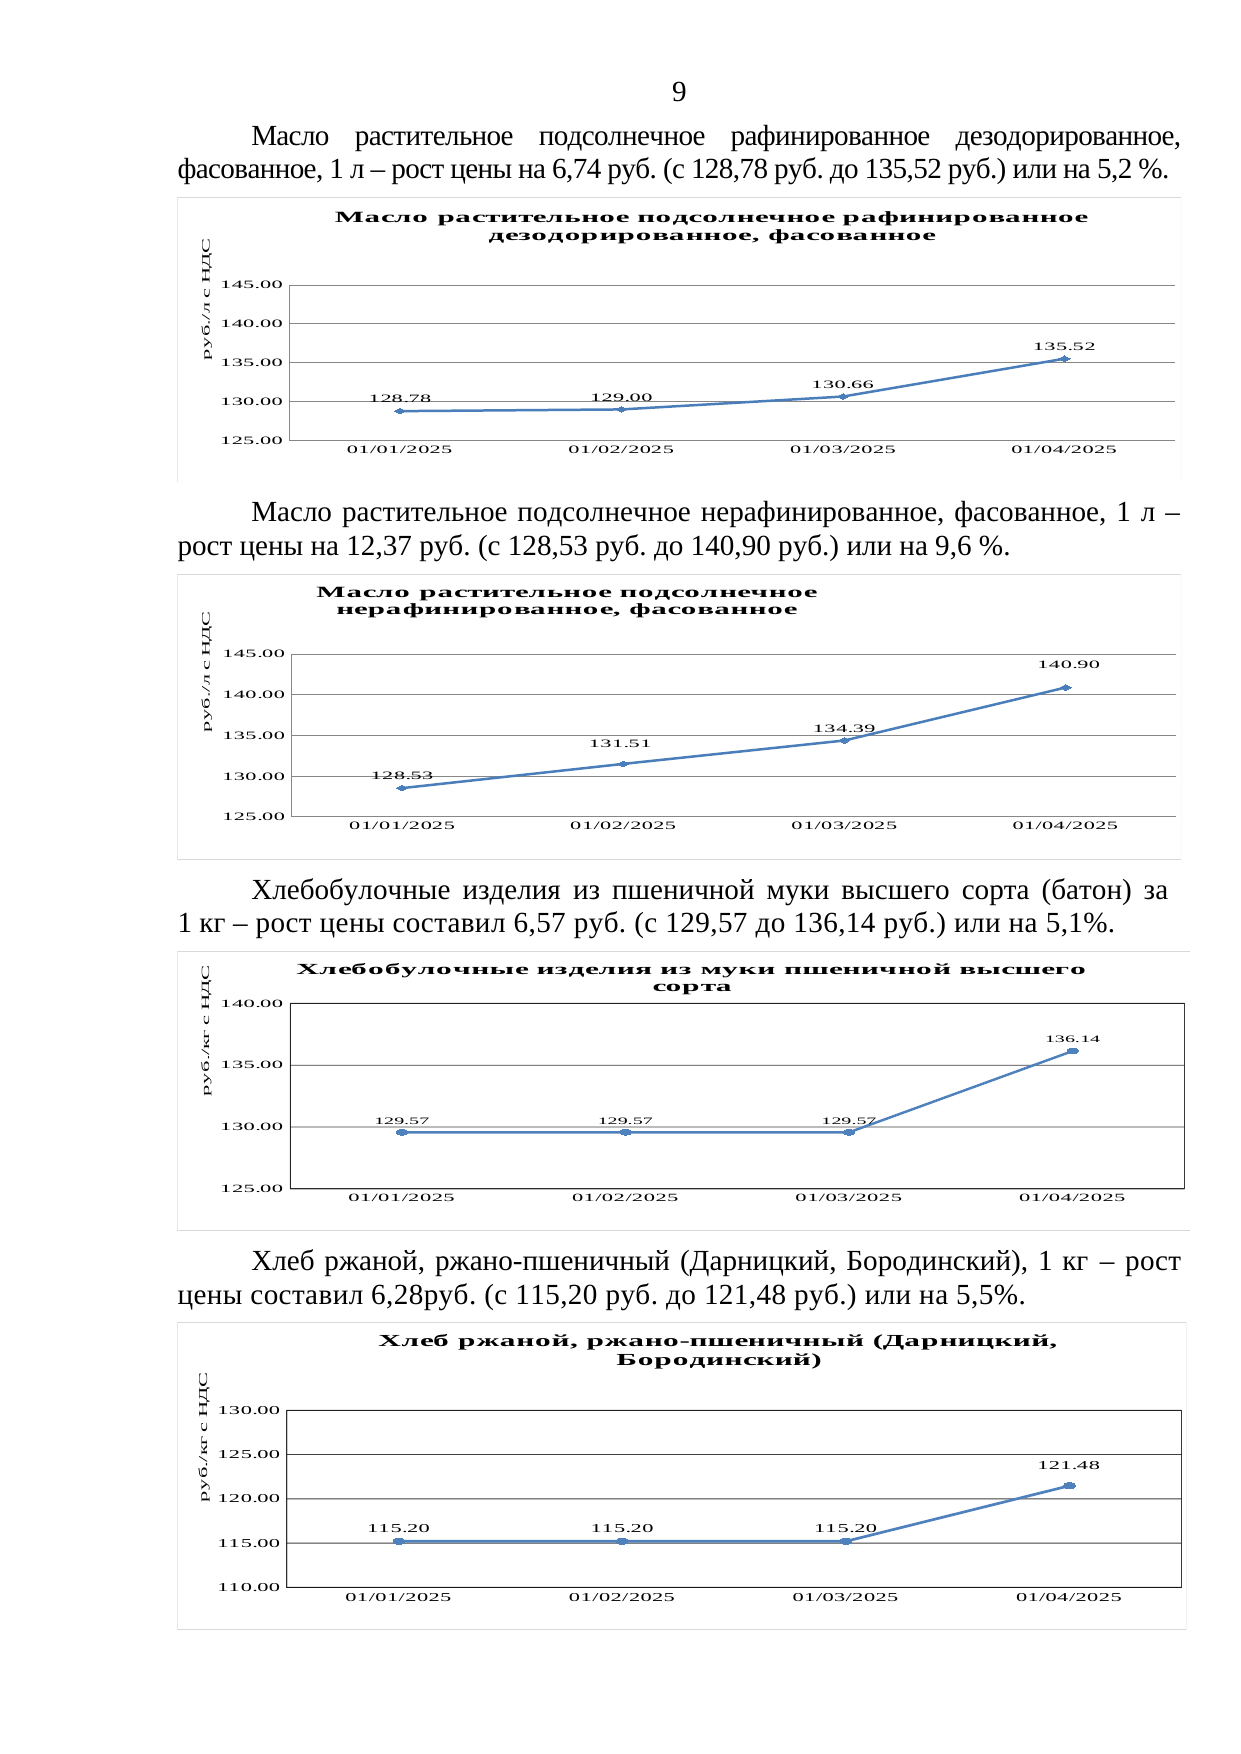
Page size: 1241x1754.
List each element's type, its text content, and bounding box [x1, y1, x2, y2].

text Хлебобулочные изделия из пшеничной муки высшего сорта (батон) за 1 кг – рост цены составил 6,57 руб. (с 129,57 до 136,14 руб.) или на 5,1%. [177, 872, 1181, 939]
text Масло растительное подсолнечное рафинированное дезодорированное, фасованное, 1 л – рост цены на 6,74 руб. (с 128,78 руб. до 135,52 руб.) или на 5,2 %. [177, 118, 1181, 185]
text Масло растительное подсолнечное нерафинированное, фасованное, 1 л – рост цены на 12,37 руб. (с 128,53 руб. до 140,90 руб.) или на 9,6 %. [177, 494, 1181, 562]
text Хлеб ржаной, ржано-пшеничный (Дарницкий, Бородинский), 1 кг – рост цены составил 6,28руб. (с 115,20 руб. до 121,48 руб.) или на 5,5%. [177, 1243, 1181, 1310]
